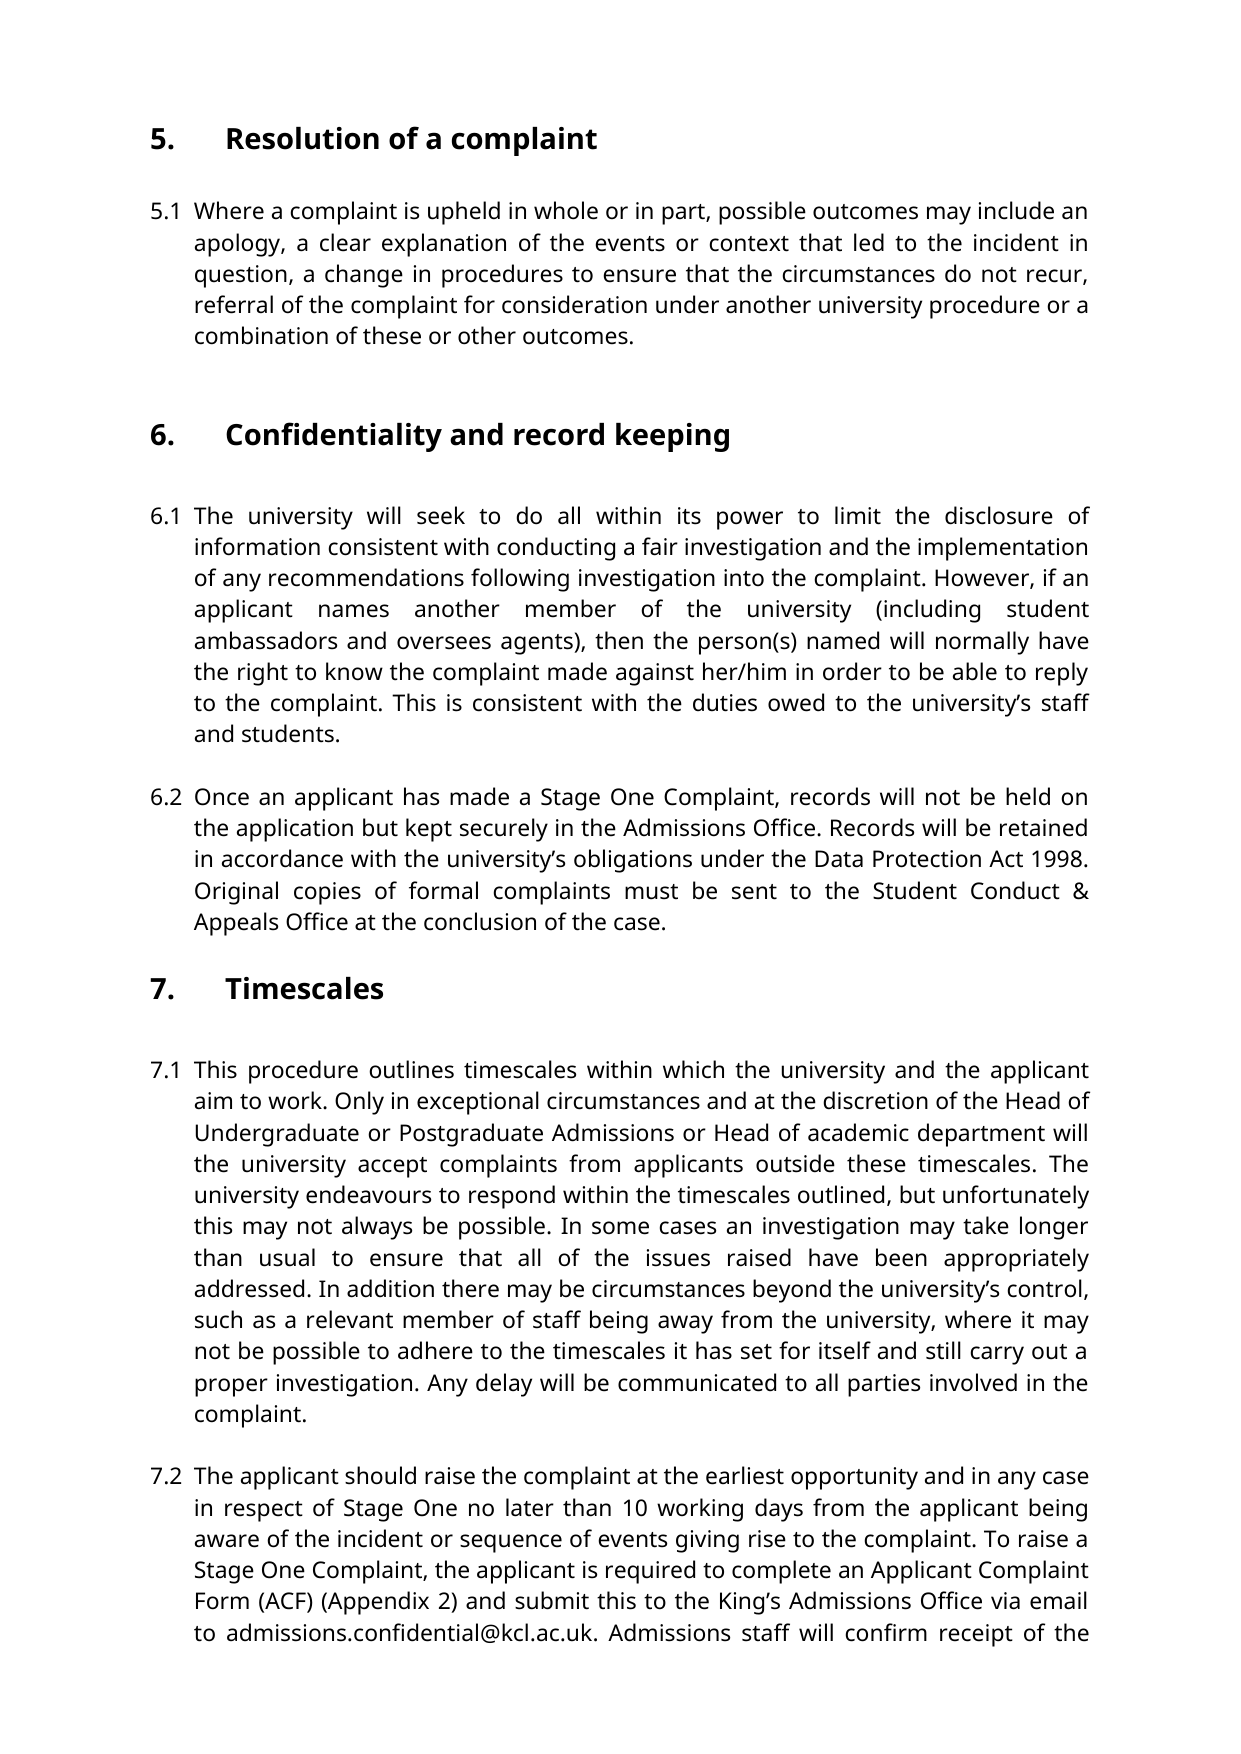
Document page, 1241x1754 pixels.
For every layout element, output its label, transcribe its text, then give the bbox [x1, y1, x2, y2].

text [150, 1460, 1090, 1648]
text 6.2 Once an applicant has made a Stage One Complaint, records will not be held on the application but kept securely in the Admissions Office. Records will be retained in accordance with the university’s obligations under the Data Protection Act 1998. Original copies of formal complaints must be sent to the Student Conduct & Appeals Office at the conclusion of the case. [150, 781, 1090, 937]
subtitle 5. Resolution of a complaint [150, 118, 1090, 158]
text 5.1 Where a complaint is upheld in whole or in part, possible outcomes may include an apology, a clear explanation of the events or context that led to the incident in question, a change in procedures to ensure that the circumstances do not recur, referral of the complaint for consideration under another university procedure or a combination of these or other outcomes. [150, 195, 1090, 352]
subtitle 6. Confidentiality and record keeping [150, 414, 1090, 454]
text 7.1 This procedure outlines timescales within which the university and the applicant aim to work. Only in exceptional circumstances and at the discretion of the Head of Undergraduate or Postgraduate Admissions or Head of academic department will the university accept complaints from applicants outside these timescales. The university endeavours to respond within the timescales outlined, but unfortunately this may not always be possible. In some cases an investigation may take longer than usual to ensure that all of the issues raised have been appropriately addressed. In addition there may be circumstances beyond the university’s control, such as a relevant member of staff being away from the university, where it may not be possible to adhere to the timescales it has set for itself and still carry out a proper investigation. Any delay will be communicated to all parties involved in the complaint. [150, 1054, 1090, 1429]
text 6.1 The university will seek to do all within its power to limit the disclosure of information consistent with conducting a fair investigation and the implementation of any recommendations following investigation into the complaint. However, if an applicant names another member of the university (including student ambassadors and oversees agents), then the person(s) named will normally have the right to know the complaint made against her/him in order to be able to reply to the complaint. This is consistent with the duties owed to the university’s staff and students. [150, 500, 1090, 750]
subtitle 7. Timescales [150, 968, 1090, 1008]
